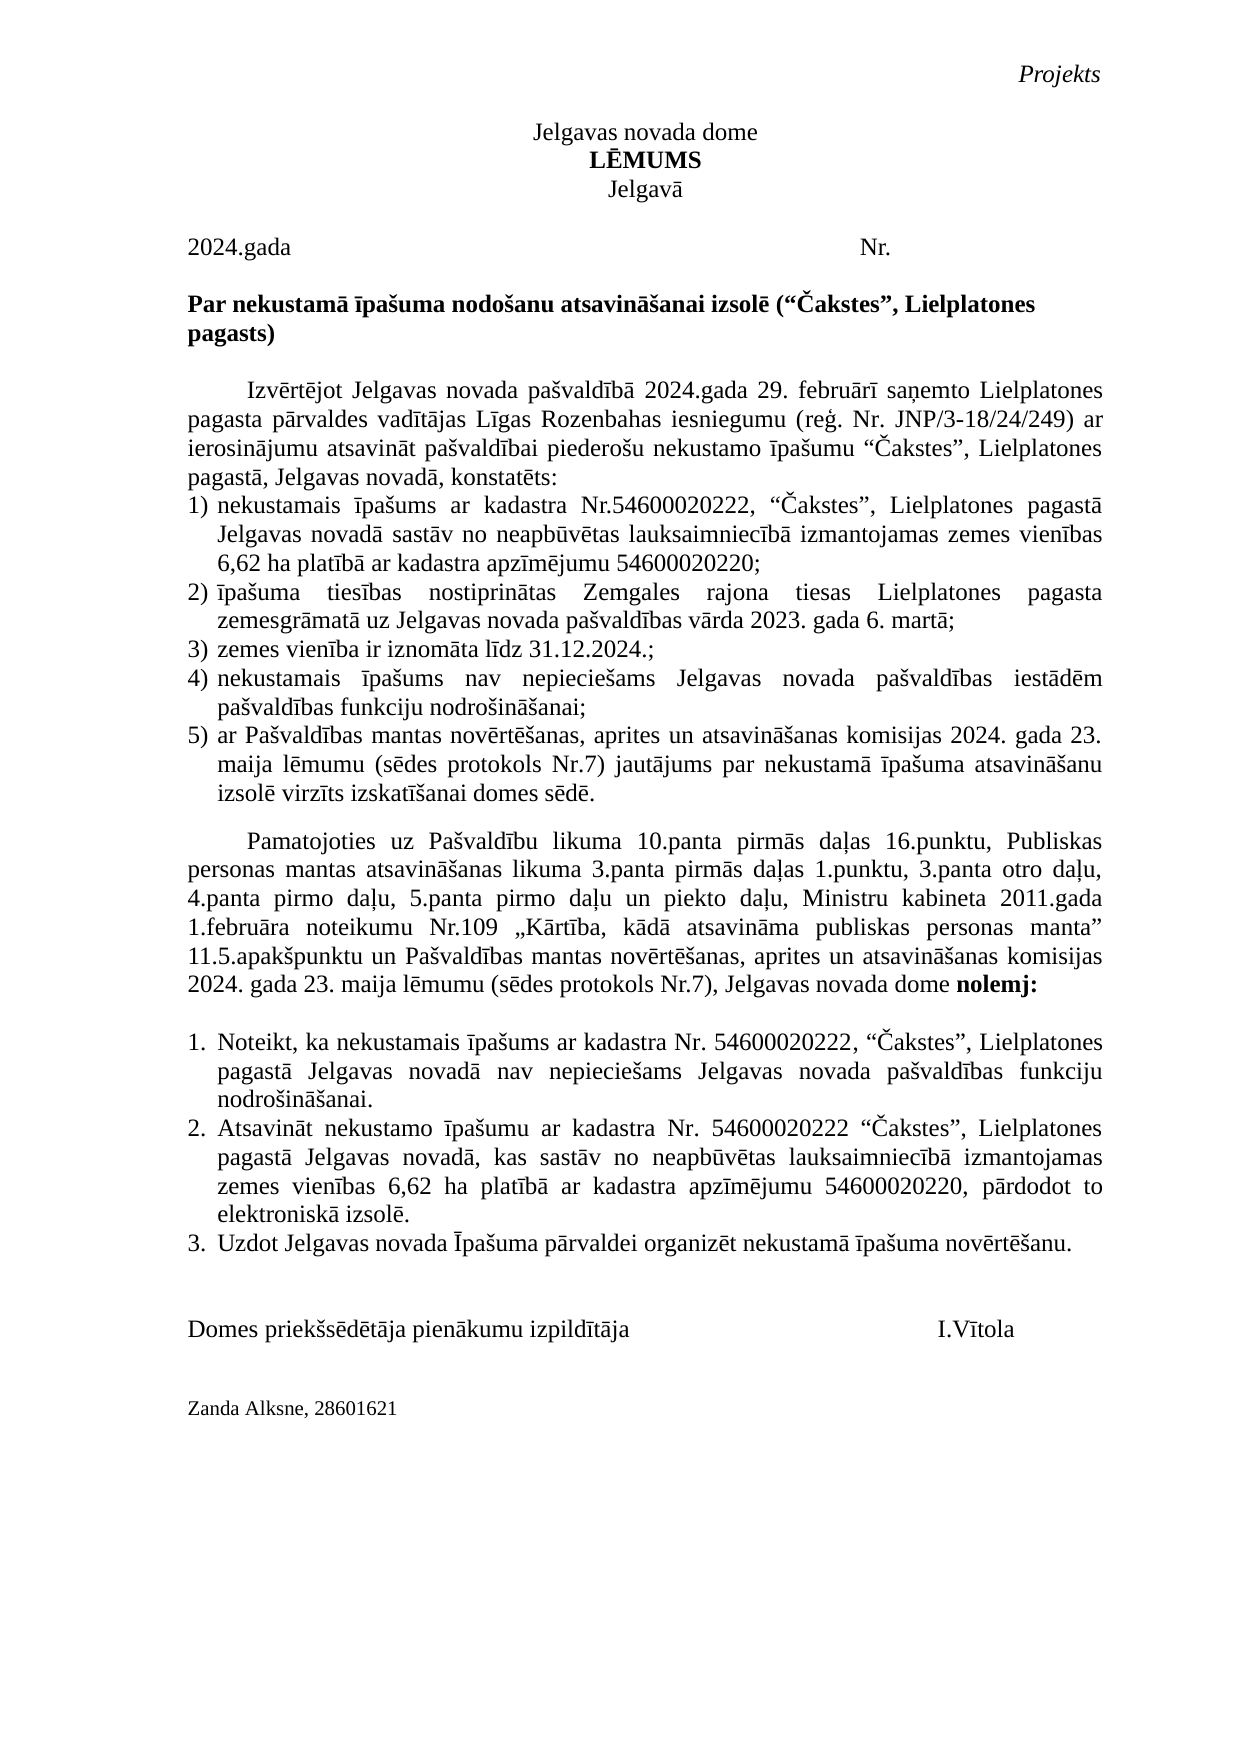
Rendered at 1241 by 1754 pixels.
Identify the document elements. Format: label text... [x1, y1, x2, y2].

list Noteikt, ka nekustamais īpašums ar kadastra Nr. 54600020222, “Čakstes”, Lielplatones pagastā Jelgavas novadā nav nepieciešams Jelgavas novada pašvaldības funkciju nodrošināšanai. [187, 1027, 1103, 1113]
text 2024.gada Nr. [187, 232, 1103, 260]
text Izvērtējot Jelgavas novada pašvaldībā 2024.gada 29. februārī saņemto Lielplatones pagasta pārvaldes vadītājas Līgas Rozenbahas iesniegumu (reģ. Nr. JNP/3-18/24/249) ar ierosinājumu atsavināt pašvaldībai piederošu nekustamo īpašumu “Čakstes”, Lielplatones pagastā, Jelgavas novadā, konstatēts: [187, 375, 1103, 490]
list zemes vienība ir iznomāta līdz 31.12.2024.; [187, 634, 1103, 663]
text Par nekustamā īpašuma nodošanu atsavināšanai izsolē (“Čakstes”, Lielplatones pagasts) [187, 289, 1103, 347]
text Pamatojoties uz Pašvaldību likuma 10.panta pirmās daļas 16.punktu, Publiskas personas mantas atsavināšanas likuma 3.panta pirmās daļas 1.punktu, 3.panta otro daļu, 4.panta pirmo daļu, 5.panta pirmo daļu un piekto daļu, Ministru kabineta 2011.gada 1.februāra noteikumu Nr.109 „Kārtība, kādā atsavināma publiskas personas manta” 11.5.apakšpunktu un Pašvaldības mantas novērtēšanas, aprites un atsavināšanas komisijas 2024. gada 23. maija lēmumu (sēdes protokols Nr.7), Jelgavas novada dome nolemj: [187, 826, 1103, 998]
text Zanda Alksne, 28601621 [187, 1396, 1103, 1420]
list īpašuma tiesības nostiprinātas Zemgales rajona tiesas Lielplatones pagasta zemesgrāmatā uz Jelgavas novada pašvaldības vārda 2023. gada 6. martā; [187, 577, 1103, 634]
list nekustamais īpašums nav nepieciešams Jelgavas novada pašvaldības iestādēm pašvaldības funkciju nodrošināšanai; [187, 663, 1103, 720]
list Atsavināt nekustamo īpašumu ar kadastra Nr. 54600020222 “Čakstes”, Lielplatones pagastā Jelgavas novadā, kas sastāv no neapbūvētas lauksaimniecībā izmantojamas zemes vienības 6,62 ha platībā ar kadastra apzīmējumu 54600020220, pārdodot to elektroniskā izsolē. [187, 1113, 1103, 1228]
list ar Pašvaldības mantas novērtēšanas, aprites un atsavināšanas komisijas 2024. gada 23. maija lēmumu (sēdes protokols Nr.7) jautājums par nekustamā īpašuma atsavināšanu izsolē virzīts izskatīšanai domes sēdē. [187, 720, 1103, 807]
text Domes priekšsēdētāja pienākumu izpildītāja I.Vītola [187, 1314, 1103, 1343]
list nekustamais īpašums ar kadastra Nr.54600020222, “Čakstes”, Lielplatones pagastā Jelgavas novadā sastāv no neapbūvētas lauksaimniecībā izmantojamas zemes vienības 6,62 ha platībā ar kadastra apzīmējumu 54600020220; [187, 490, 1103, 577]
text Jelgavā [187, 174, 1103, 203]
text LĒMUMS [187, 145, 1103, 174]
subtitle Projekts [537, 59, 1103, 88]
text Jelgavas novada dome [187, 117, 1103, 145]
list Uzdot Jelgavas novada Īpašuma pārvaldei organizēt nekustamā īpašuma novērtēšanu. [187, 1228, 1103, 1257]
